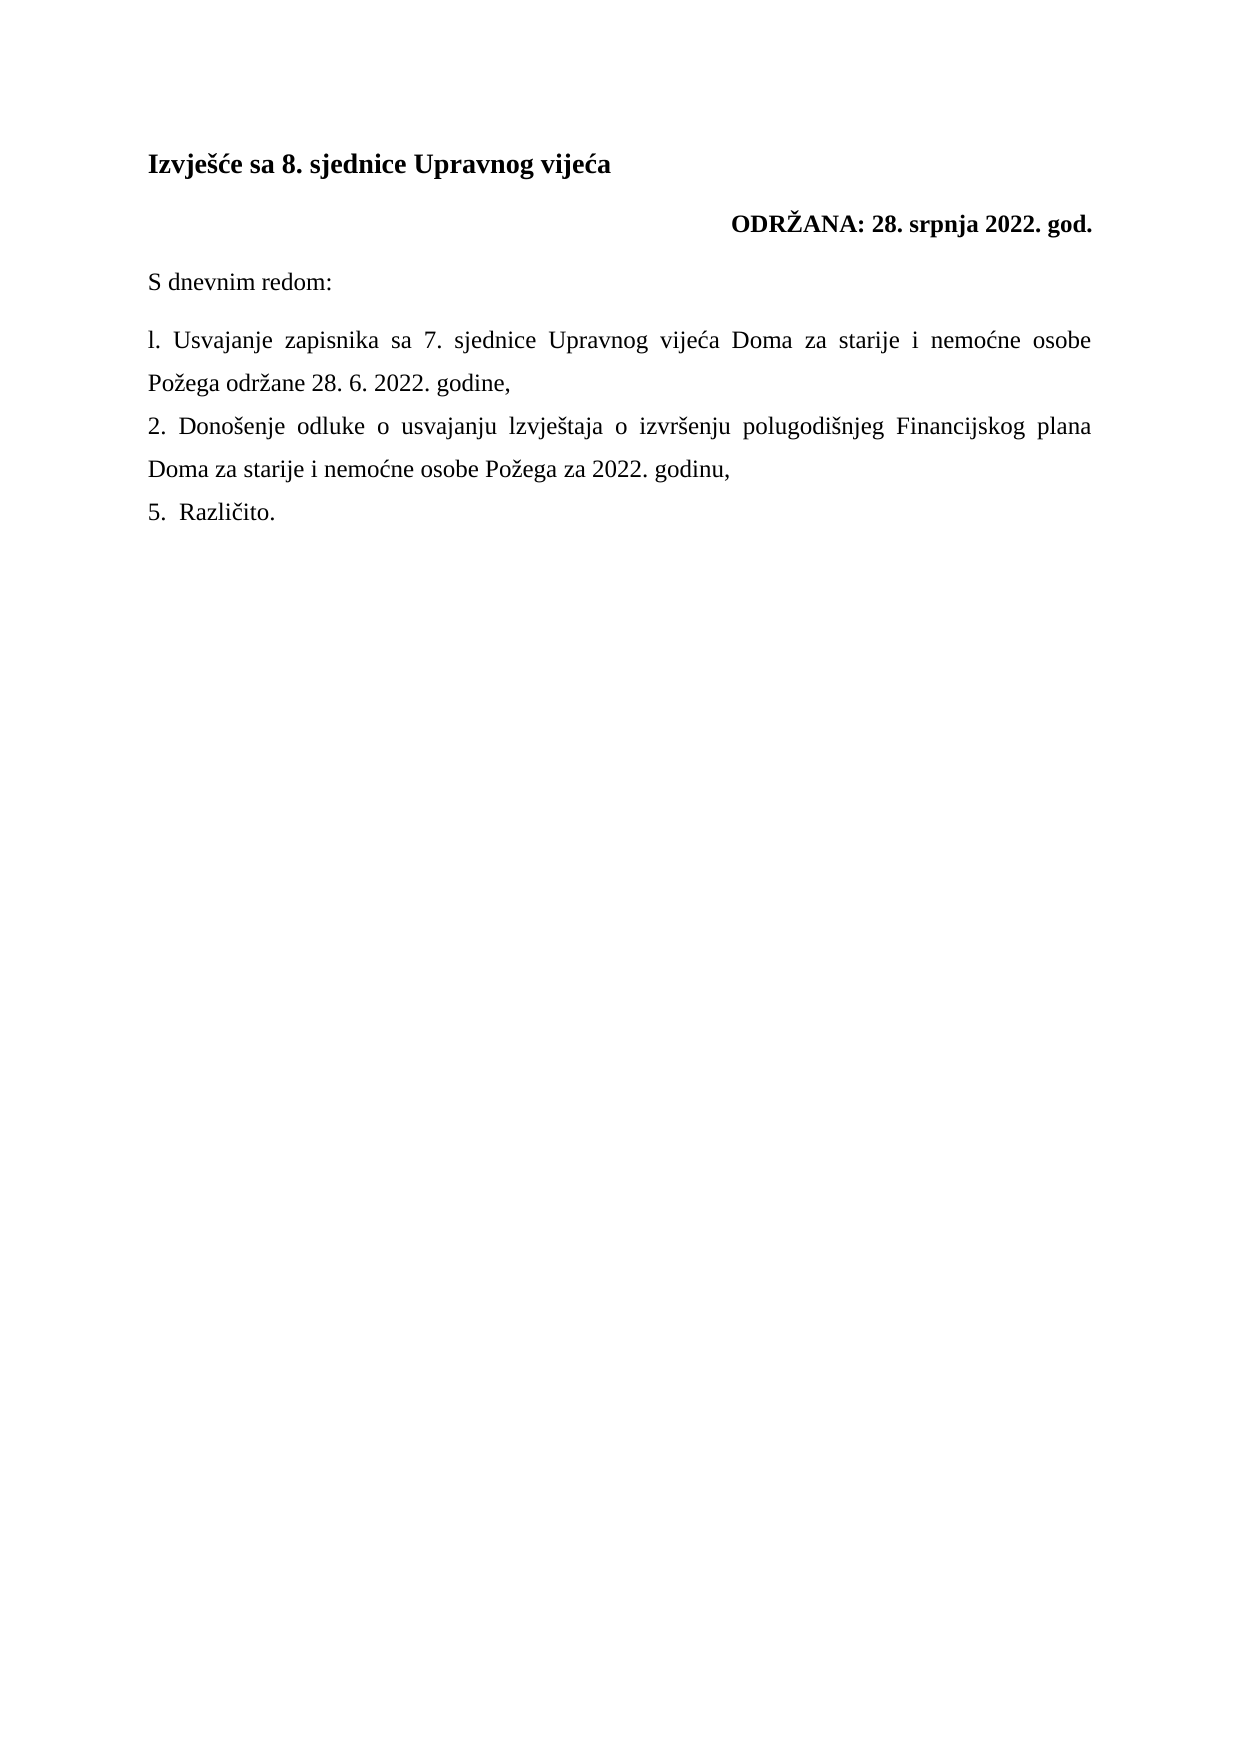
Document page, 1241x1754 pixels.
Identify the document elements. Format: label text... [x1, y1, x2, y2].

text 2. Donošenje odluke o usvajanju lzvještaja o izvršenju polugodišnjeg Financijskog plana Doma za starije i nemoćne osobe Požega za 2022. godinu, [148, 411, 1093, 483]
text 5. Različito. [148, 497, 1093, 526]
text ODRŽANA: 28. srpnja 2022. god. [148, 209, 1093, 238]
text S dnevnim redom: [148, 267, 1093, 296]
text Izvješće sa 8. sjednice Upravnog vijeća [148, 148, 1093, 180]
text l. Usvajanje zapisnika sa 7. sjednice Upravnog vijeća Doma za starije i nemoćne osobe Požega održane 28. 6. 2022. godine, [148, 325, 1093, 397]
